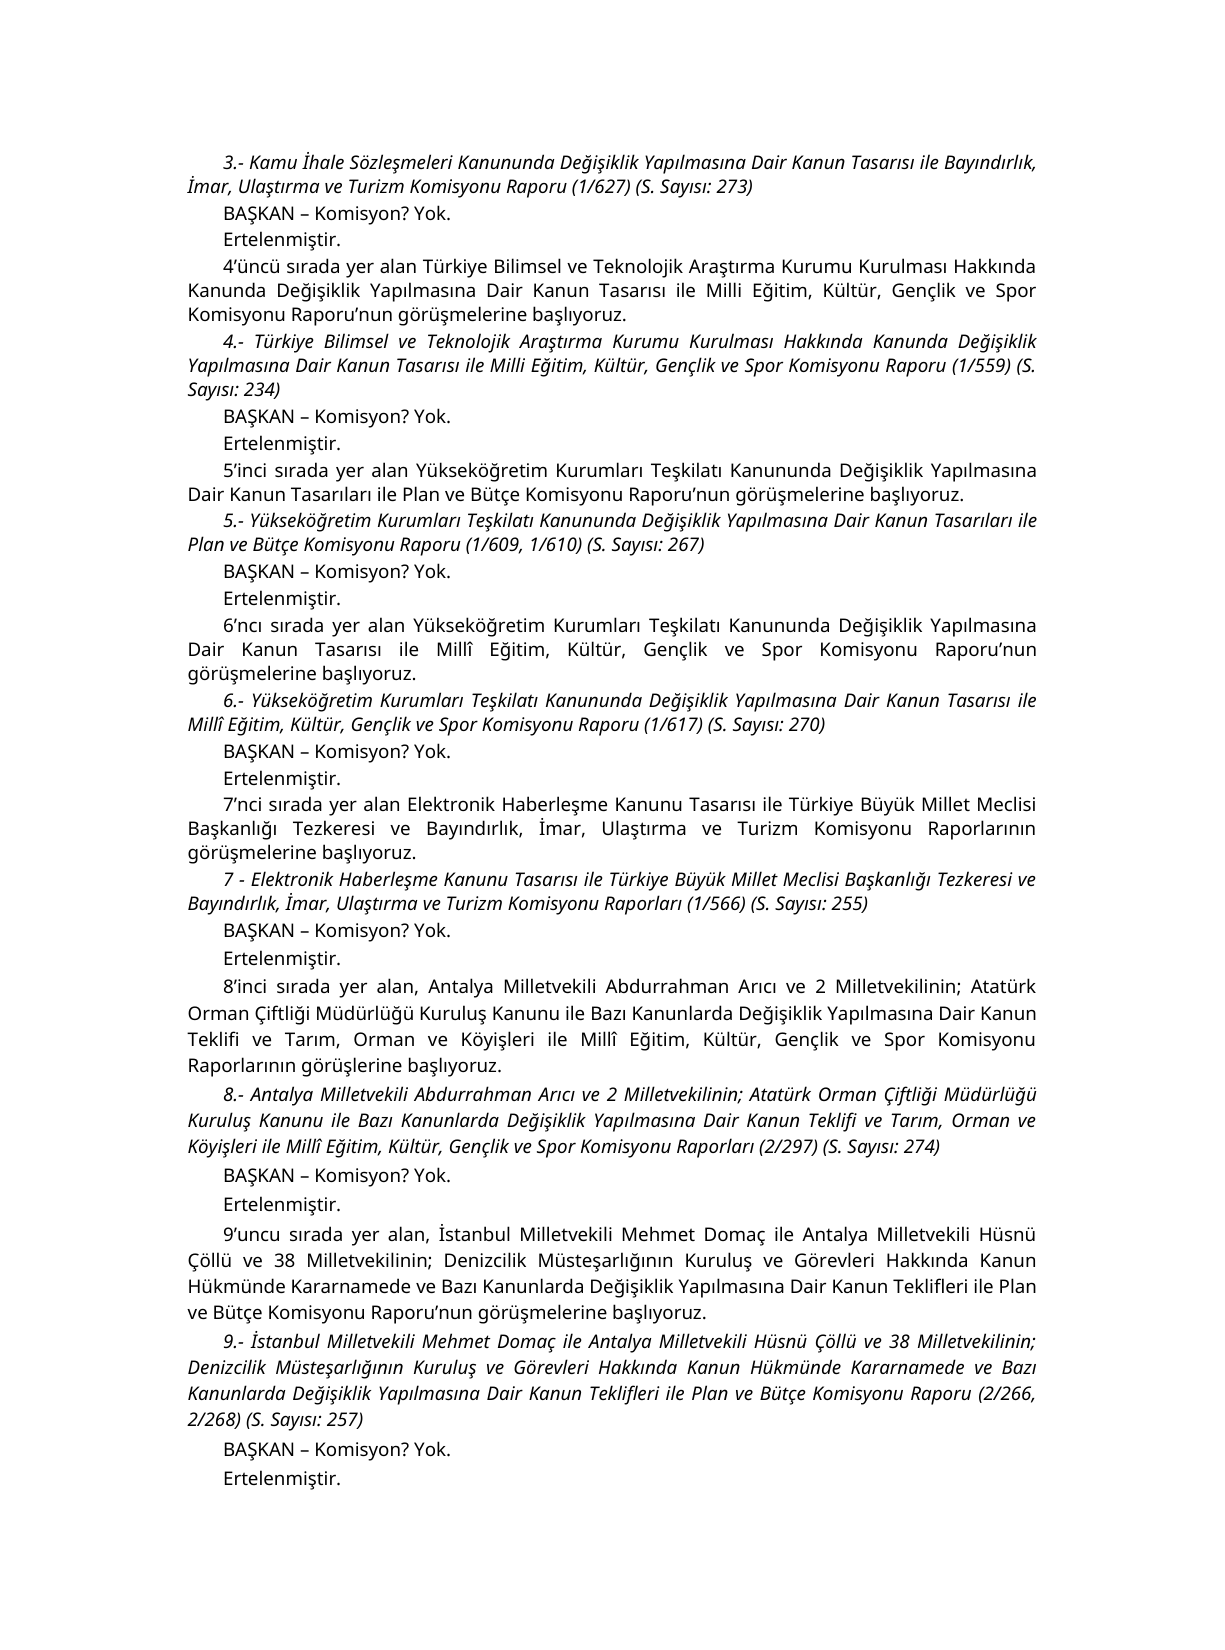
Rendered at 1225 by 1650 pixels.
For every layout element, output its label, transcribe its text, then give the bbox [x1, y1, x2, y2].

text BAŞKAN – Komisyon? Yok. [187, 1435, 1037, 1461]
text 3.- Kamu İhale Sözleşmeleri Kanununda Değişiklik Yapılmasına Dair Kanun Tasarısı ile Bayındırlık, İmar, Ulaştırma ve Turizm Komisyonu Raporu (1/627) (S. Sayısı: 273) [187, 150, 1037, 198]
text BAŞKAN – Komisyon? Yok. [187, 559, 1037, 583]
text 7’nci sırada yer alan Elektronik Haberleşme Kanunu Tasarısı ile Türkiye Büyük Millet Meclisi Başkanlığı Tezkeresi ve Bayındırlık, İmar, Ulaştırma ve Turizm Komisyonu Raporlarının görüşmelerine başlıyoruz. [187, 793, 1037, 864]
text BAŞKAN – Komisyon? Yok. [187, 404, 1037, 428]
text 9’uncu sırada yer alan, İstanbul Milletvekili Mehmet Domaç ile Antalya Milletvekili Hüsnü Çöllü ve 38 Milletvekilinin; Denizcilik Müsteşarlığının Kuruluş ve Görevleri Hakkında Kanun Hükmünde Kararnamede ve Bazı Kanunlarda Değişiklik Yapılmasına Dair Kanun Teklifleri ile Plan ve Bütçe Komisyonu Raporu’nun görüşmelerine başlıyoruz. [187, 1220, 1037, 1325]
text 6’ncı sırada yer alan Yükseköğretim Kurumları Teşkilatı Kanununda Değişiklik Yapılmasına Dair Kanun Tasarısı ile Millî Eğitim, Kültür, Gençlik ve Spor Komisyonu Raporu’nun görüşmelerine başlıyoruz. [187, 613, 1037, 685]
text Ertelenmiştir. [187, 431, 1037, 455]
text 5.- Yükseköğretim Kurumları Teşkilatı Kanununda Değişiklik Yapılmasına Dair Kanun Tasarıları ile Plan ve Bütçe Komisyonu Raporu (1/609, 1/610) (S. Sayısı: 267) [187, 509, 1037, 557]
text BAŞKAN – Komisyon? Yok. [187, 918, 1037, 942]
text 7 - Elektronik Haberleşme Kanunu Tasarısı ile Türkiye Büyük Millet Meclisi Başkanlığı Tezkeresi ve Bayındırlık, İmar, Ulaştırma ve Turizm Komisyonu Raporları (1/566) (S. Sayısı: 255) [187, 867, 1037, 915]
text BAŞKAN – Komisyon? Yok. [187, 739, 1037, 763]
text Ertelenmiştir. [187, 945, 1037, 970]
text 5’inci sırada yer alan Yükseköğretim Kurumları Teşkilatı Kanununda Değişiklik Yapılmasına Dair Kanun Tasarıları ile Plan ve Bütçe Komisyonu Raporu’nun görüşmelerine başlıyoruz. [187, 458, 1037, 506]
text Ertelenmiştir. [187, 228, 1037, 252]
text Ertelenmiştir. [187, 766, 1037, 790]
text Ertelenmiştir. [187, 1464, 1037, 1490]
text Ertelenmiştir. [187, 1191, 1037, 1217]
text BAŞKAN – Komisyon? Yok. [187, 1162, 1037, 1188]
text 8.- Antalya Milletvekili Abdurrahman Arıcı ve 2 Milletvekilinin; Atatürk Orman Çiftliği Müdürlüğü Kuruluş Kanunu ile Bazı Kanunlarda Değişiklik Yapılmasına Dair Kanun Teklifi ve Tarım, Orman ve Köyişleri ile Millî Eğitim, Kültür, Gençlik ve Spor Komisyonu Raporları (2/297) (S. Sayısı: 274) [187, 1081, 1037, 1159]
text 9.- İstanbul Milletvekili Mehmet Domaç ile Antalya Milletvekili Hüsnü Çöllü ve 38 Milletvekilinin; Denizcilik Müsteşarlığının Kuruluş ve Görevleri Hakkında Kanun Hükmünde Kararnamede ve Bazı Kanunlarda Değişiklik Yapılmasına Dair Kanun Teklifleri ile Plan ve Bütçe Komisyonu Raporu (2/266, 2/268) (S. Sayısı: 257) [187, 1328, 1037, 1432]
text 8’inci sırada yer alan, Antalya Milletvekili Abdurrahman Arıcı ve 2 Milletvekilinin; Atatürk Orman Çiftliği Müdürlüğü Kuruluş Kanunu ile Bazı Kanunlarda Değişiklik Yapılmasına Dair Kanun Teklifi ve Tarım, Orman ve Köyişleri ile Millî Eğitim, Kültür, Gençlik ve Spor Komisyonu Raporlarının görüşlerine başlıyoruz. [187, 973, 1037, 1078]
text 4.- Türkiye Bilimsel ve Teknolojik Araştırma Kurumu Kurulması Hakkında Kanunda Değişiklik Yapılmasına Dair Kanun Tasarısı ile Milli Eğitim, Kültür, Gençlik ve Spor Komisyonu Raporu (1/559) (S. Sayısı: 234) [187, 329, 1037, 401]
text Ertelenmiştir. [187, 586, 1037, 610]
text 6.- Yükseköğretim Kurumları Teşkilatı Kanununda Değişiklik Yapılmasına Dair Kanun Tasarısı ile Millî Eğitim, Kültür, Gençlik ve Spor Komisyonu Raporu (1/617) (S. Sayısı: 270) [187, 688, 1037, 736]
text BAŞKAN – Komisyon? Yok. [187, 201, 1037, 225]
text 4’üncü sırada yer alan Türkiye Bilimsel ve Teknolojik Araştırma Kurumu Kurulması Hakkında Kanunda Değişiklik Yapılmasına Dair Kanun Tasarısı ile Milli Eğitim, Kültür, Gençlik ve Spor Komisyonu Raporu’nun görüşmelerine başlıyoruz. [187, 254, 1037, 326]
